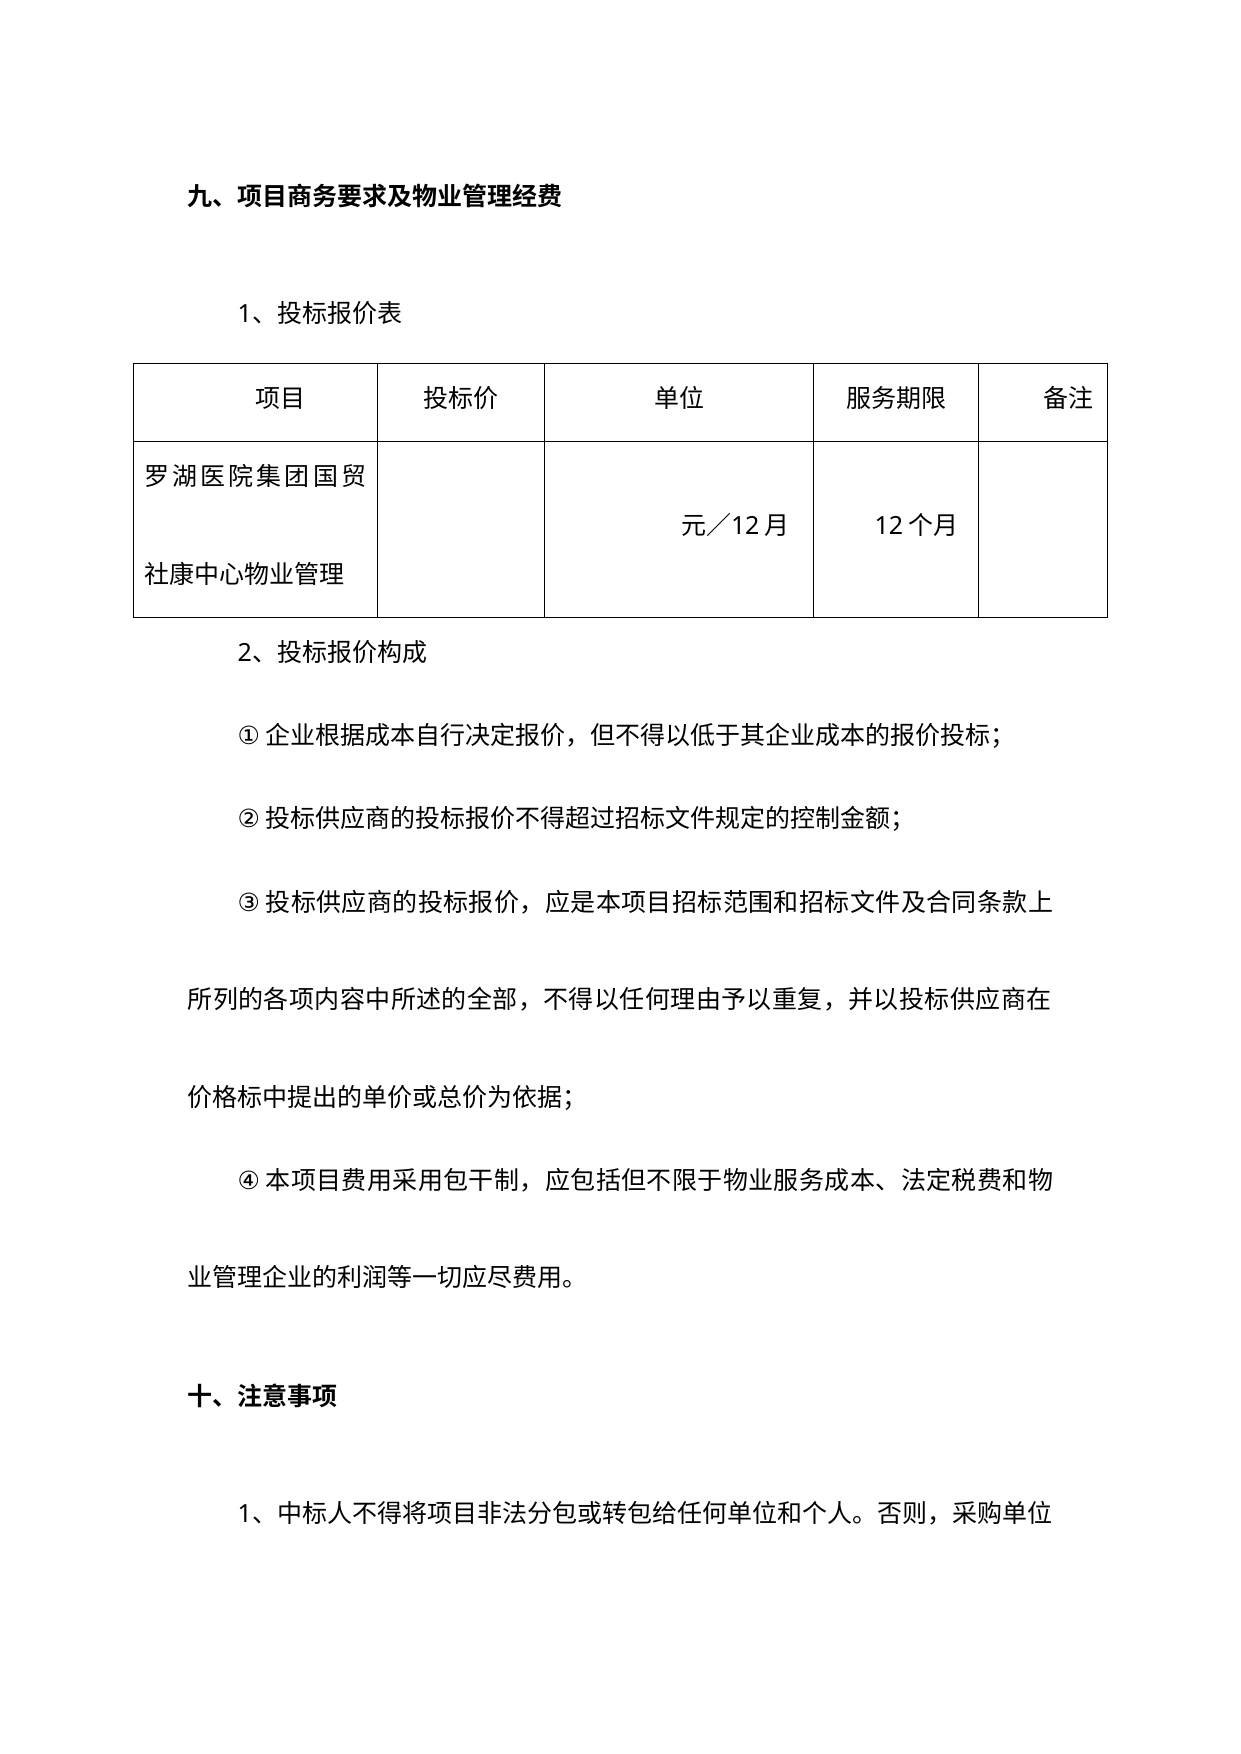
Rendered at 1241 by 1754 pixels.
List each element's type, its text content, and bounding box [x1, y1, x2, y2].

table_header 投标价 [378, 364, 544, 441]
list 2、投标报价构成 [187, 618, 1053, 683]
list 1、投标报价表 [187, 279, 1053, 344]
list ③投标供应商的投标报价，应是本项目招标范围和招标文件及合同条款上所列的各项内容中所述的全部，不得以任何理由予以重复，并以投标供应商在价格标中提出的单价或总价为依据； [187, 868, 1053, 1128]
list ④本项目费用采用包干制，应包括但不限于物业服务成本、法定税费和物业管理企业的利润等一切应尽费用。 [187, 1146, 1053, 1308]
subtitle 九、项目商务要求及物业管理经费 [187, 162, 1053, 227]
subtitle 十、注意事项 [187, 1362, 1053, 1427]
table_header 项目 [134, 364, 377, 441]
list ①企业根据成本自行决定报价，但不得以低于其企业成本的报价投标； [187, 701, 1053, 766]
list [187, 1479, 1053, 1544]
list ②投标供应商的投标报价不得超过招标文件规定的控制金额； [187, 784, 1053, 849]
table_cell 元∕12月 [545, 442, 813, 617]
table_cell 12个月 [814, 442, 978, 617]
table_header 单位 [545, 364, 813, 441]
table_cell [378, 442, 544, 617]
table_cell [979, 442, 1107, 617]
table_header 服务期限 [814, 364, 978, 441]
table_header 备注 [979, 364, 1107, 441]
table_cell 罗湖医院集团国贸社康中心物业管理 [134, 442, 377, 617]
